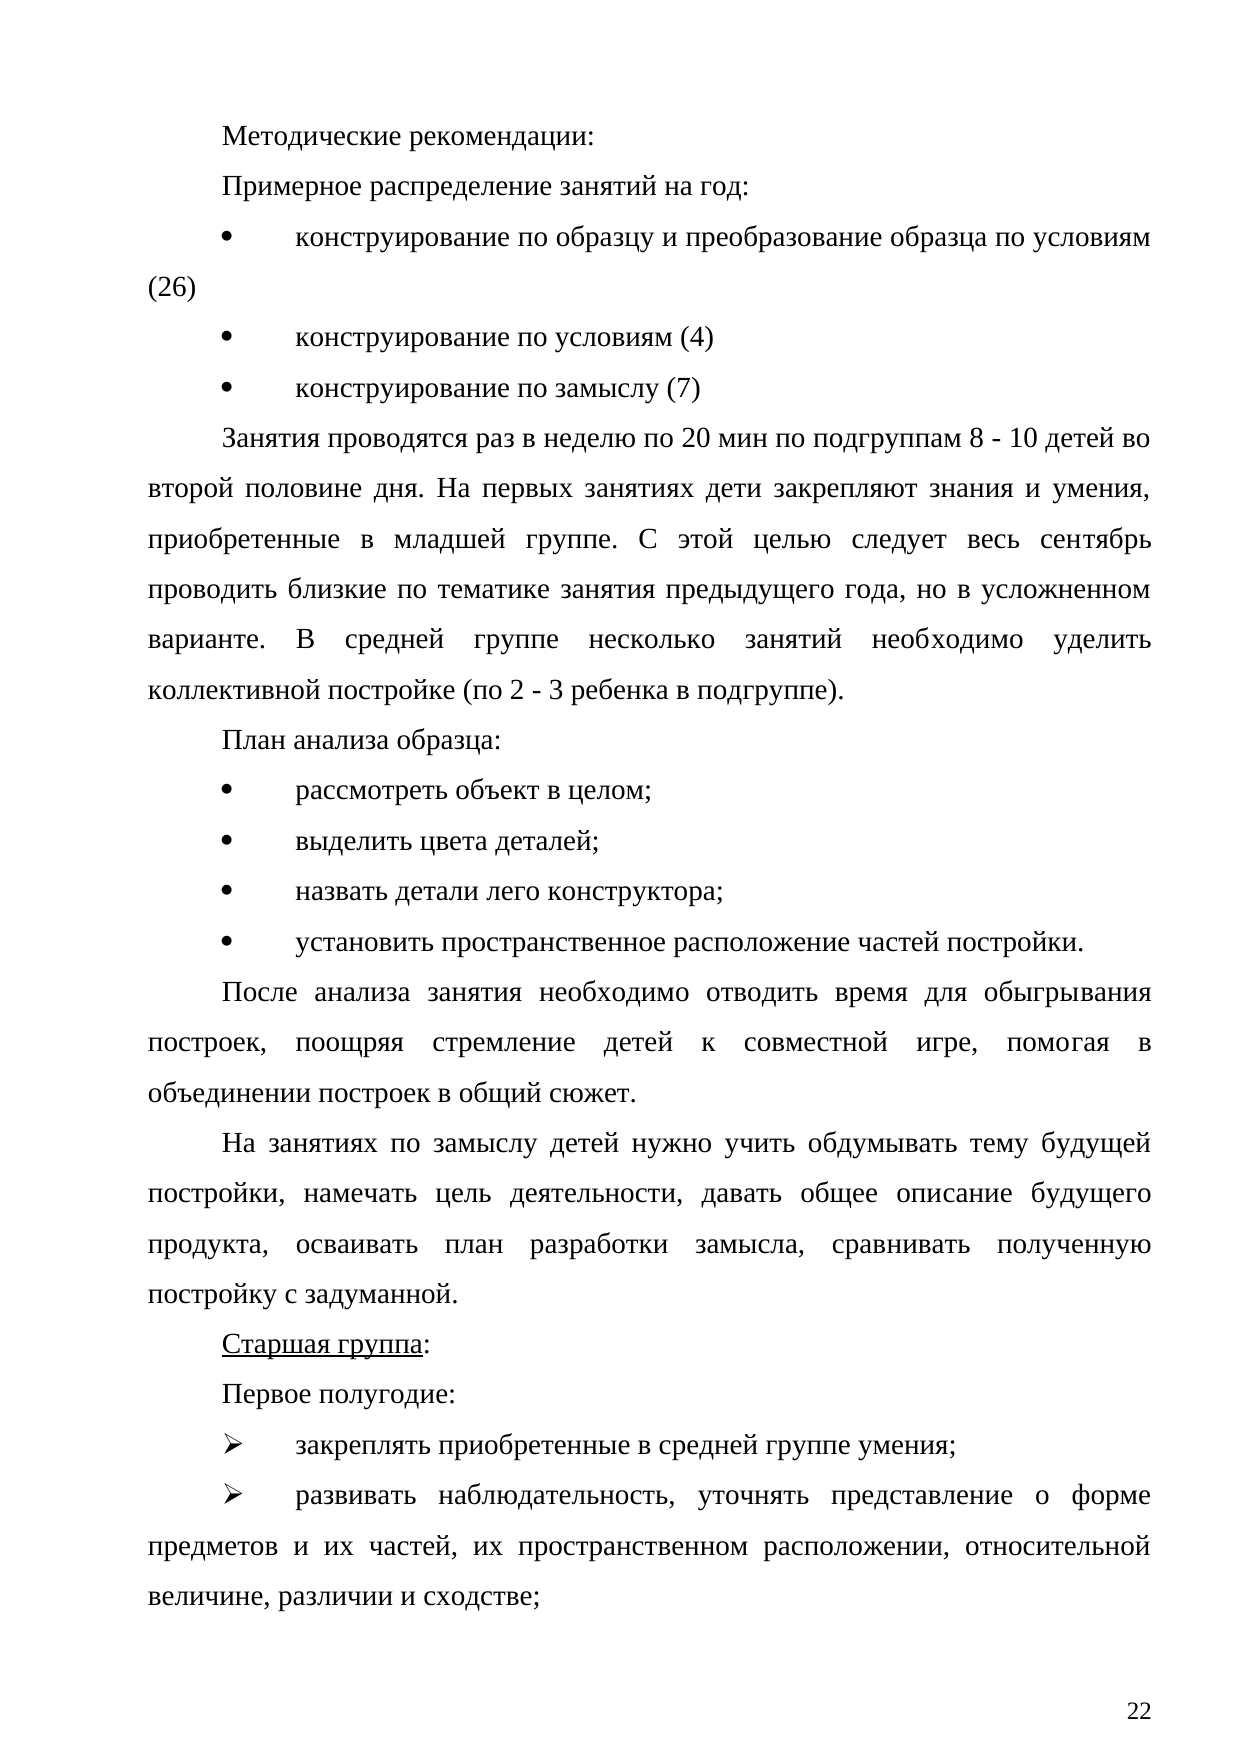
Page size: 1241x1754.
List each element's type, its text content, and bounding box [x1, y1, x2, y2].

text Первое полугодие: [148, 1377, 1152, 1410]
list закреплять приобретенные в средней группе умения; [148, 1427, 1152, 1461]
text После анализа занятия необходимо отводить время для обыгрывания построек, поощряя стремление детей к совместной игре, помогая в объединении построек в общий сюжет. [148, 974, 1152, 1108]
list конструирование по замыслу (7) [148, 370, 1152, 403]
text План анализа образца: [148, 722, 1152, 756]
text Занятия проводятся раз в неделю по 20 мин по подгруппам 8 - 10 детей во второй половине дня. На первых занятиях дети закрепляют знания и умения, приобретенные в младшей группе. С этой целью следует весь сентябрь проводить близкие по тематике занятия предыдущего года, но в усложненном варианте. В средней группе несколько занятий необходимо уделить коллективной постройке (по 2 - 3 ребенка в подгруппе). [148, 420, 1152, 705]
list установить пространственное расположение частей постройки. [148, 924, 1152, 957]
list развивать наблюдательность, уточнять представление о форме предметов и их частей, их пространственном расположении, относительной величине, различии и сходстве; [148, 1477, 1152, 1612]
text Методические рекомендации: [148, 118, 1152, 152]
text Старшая группа: [148, 1326, 1152, 1360]
list назвать детали лего конструктора; [148, 873, 1152, 907]
list конструирование по образцу и преобразование образца по условиям (26) [148, 219, 1152, 303]
list выделить цвета деталей; [148, 823, 1152, 857]
list рассмотреть объект в целом; [148, 772, 1152, 806]
text На занятиях по замыслу детей нужно учить обдумывать тему будущей постройки, намечать цель деятельности, давать общее описание будущего продукта, осваивать план разработки замысла, сравнивать полученную постройку с задуманной. [148, 1125, 1152, 1309]
list конструирование по условиям (4) [148, 319, 1152, 353]
text Примерное распределение занятий на год: [148, 168, 1152, 202]
